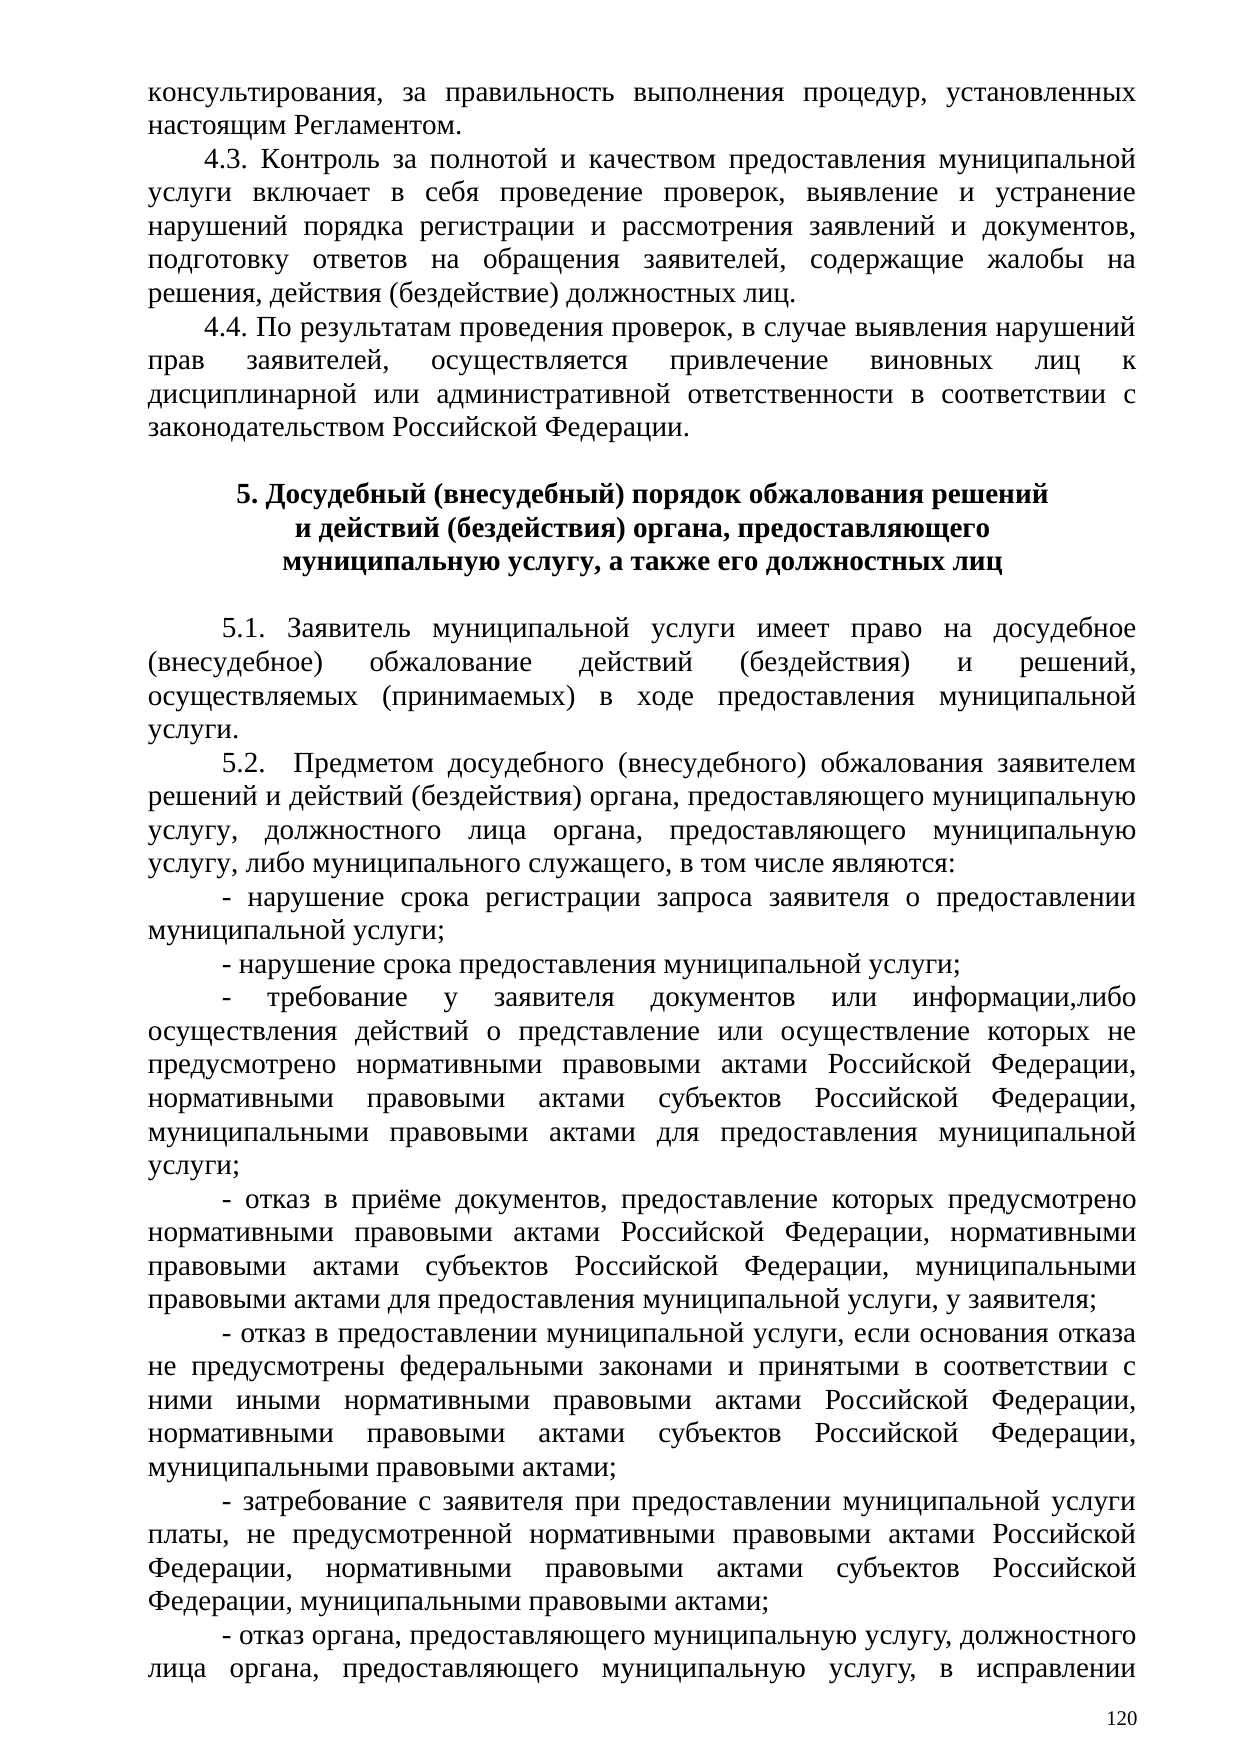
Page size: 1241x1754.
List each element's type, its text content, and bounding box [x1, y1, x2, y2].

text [148, 74, 1137, 141]
text - нарушение срока регистрации запроса заявителя о предоставлении муниципальной услуги; [148, 879, 1137, 946]
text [148, 1617, 1137, 1684]
text муниципальную услугу, а также его должностных лиц [148, 543, 1137, 577]
text 5. Досудебный (внесудебный) порядок обжалования решений [148, 476, 1137, 510]
text - отказ в предоставлении муниципальной услуги, если основания отказа не предусмотрены федеральными законами и принятыми в соответствии с ними иными нормативными правовыми актами Российской Федерации, нормативными правовыми актами субъектов Российской Федерации, муниципальными правовыми актами; [148, 1315, 1137, 1483]
text 5.2. Предметом досудебного (внесудебного) обжалования заявителем решений и действий (бездействия) органа, предоставляющего муниципальную услугу, должностного лица органа, предоставляющего муниципальную услугу, либо муниципального служащего, в том числе являются: [148, 745, 1137, 879]
text 5.1. Заявитель муниципальной услуги имеет право на досудебное (внесудебное) обжалование действий (бездействия) и решений, осуществляемых (принимаемых) в ходе предоставления муниципальной услуги. [148, 611, 1137, 745]
text - отказ в приёме документов, предоставление которых предусмотрено нормативными правовыми актами Российской Федерации, нормативными правовыми актами субъектов Российской Федерации, муниципальными правовыми актами для предоставления муниципальной услуги, у заявителя; [148, 1181, 1137, 1315]
text 4.3. Контроль за полнотой и качеством предоставления муниципальной услуги включает в себя проведение проверок, выявление и устранение нарушений порядка регистрации и рассмотрения заявлений и документов, подготовку ответов на обращения заявителей, содержащие жалобы на решения, действия (бездействие) должностных лиц. [148, 141, 1137, 309]
text - требование у заявителя документов или информации,либо осуществления действий о представление или осуществление которых не предусмотрено нормативными правовыми актами Российской Федерации, нормативными правовыми актами субъектов Российской Федерации, муниципальными правовыми актами для предоставления муниципальной услуги; [148, 979, 1137, 1181]
text и действий (бездействия) органа, предоставляющего [148, 510, 1137, 543]
text 4.4. По результатам проведения проверок, в случае выявления нарушений прав заявителей, осуществляется привлечение виновных лиц к дисциплинарной или административной ответственности в соответствии с законодательством Российской Федерации. [148, 309, 1137, 443]
text - нарушение срока предоставления муниципальной услуги; [148, 946, 1137, 979]
text - затребование с заявителя при предоставлении муниципальной услуги платы, не предусмотренной нормативными правовыми актами Российской Федерации, нормативными правовыми актами субъектов Российской Федерации, муниципальными правовыми актами; [148, 1483, 1137, 1617]
